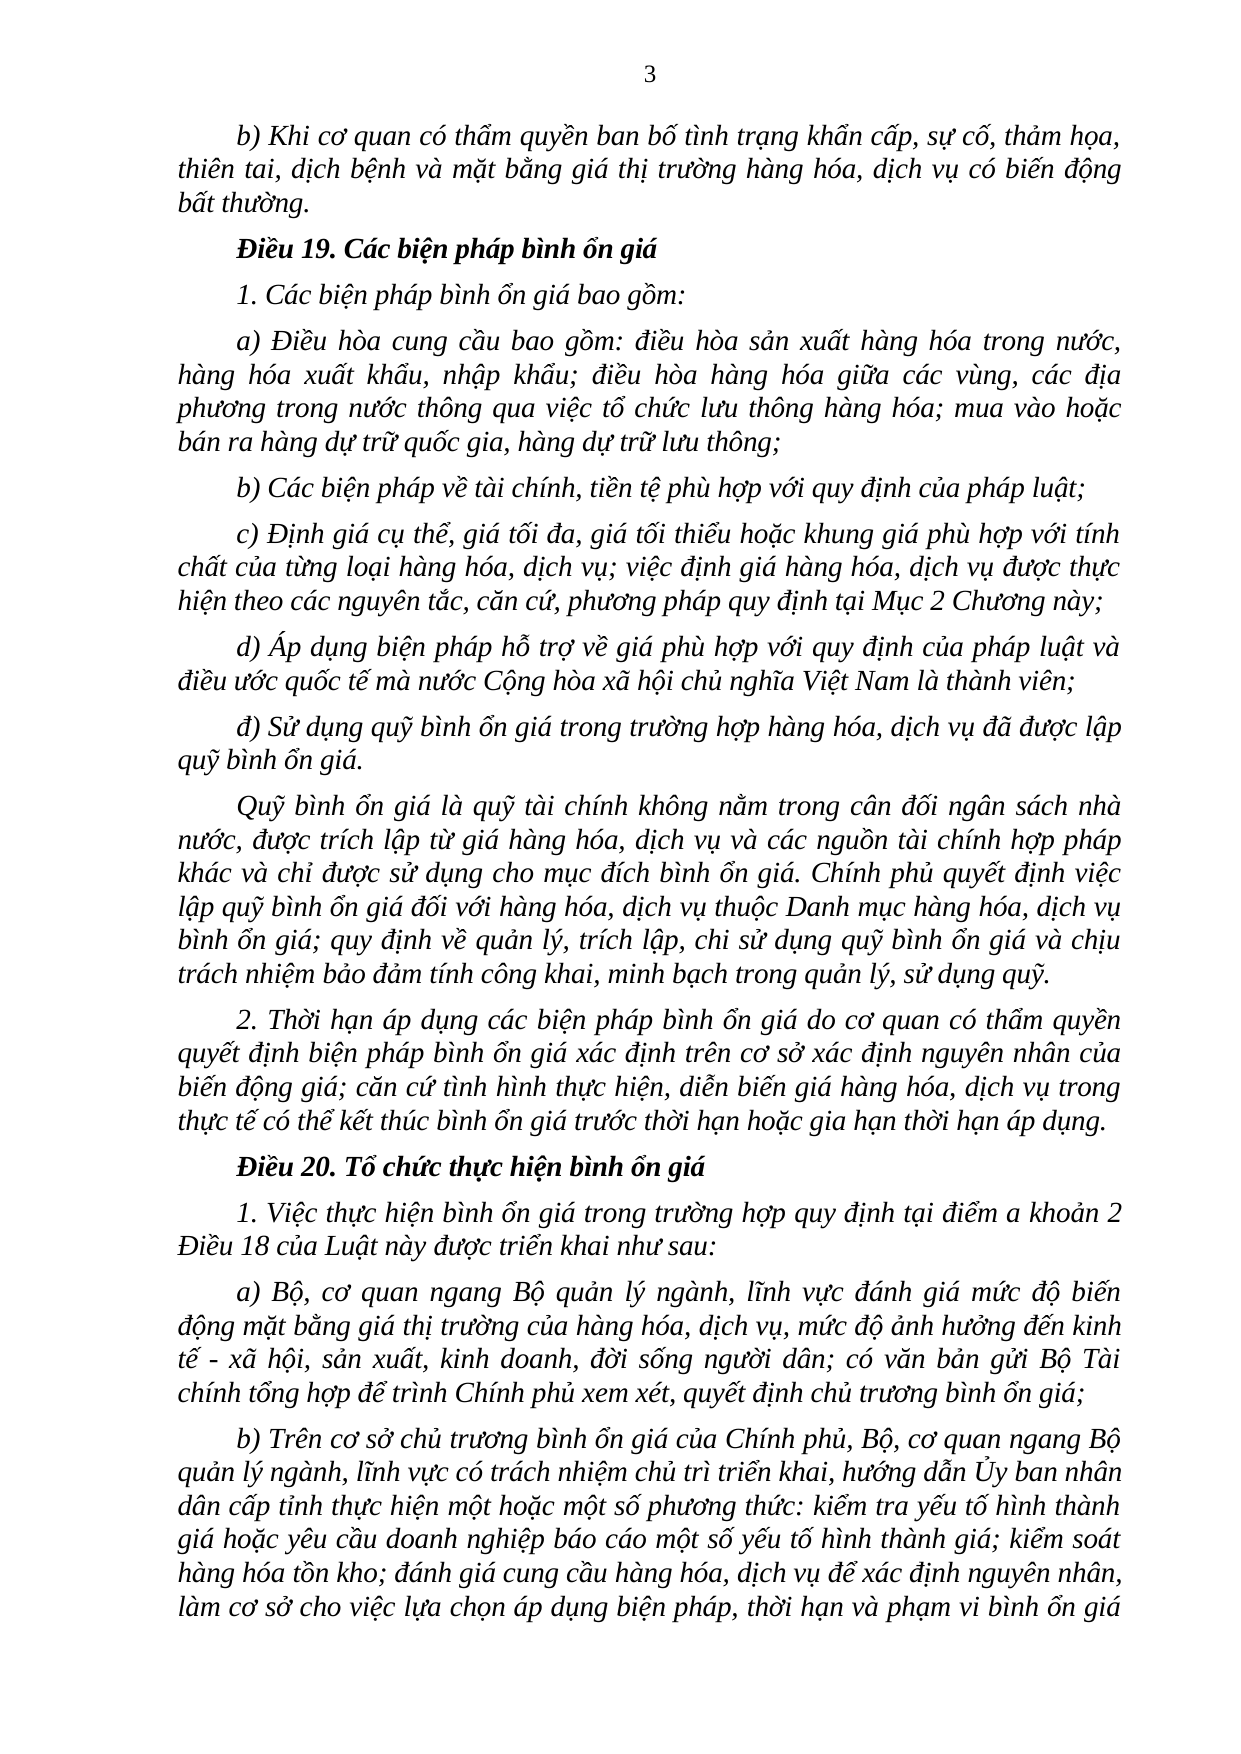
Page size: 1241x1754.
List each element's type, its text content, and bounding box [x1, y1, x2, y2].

text b) Các biện pháp về tài chính, tiền tệ phù hợp với quy định của pháp luật; [177, 470, 1122, 503]
text đ) Sử dụng quỹ bình ổn giá trong trường hợp hàng hóa, dịch vụ đã được lập quỹ bình ổn giá. [177, 709, 1122, 776]
text 2. Thời hạn áp dụng các biện pháp bình ổn giá do cơ quan có thẩm quyền quyết định biện pháp bình ổn giá xác định trên cơ sở xác định nguyên nhân của biến động giá; căn cứ tình hình thực hiện, diễn biến giá hàng hóa, dịch vụ trong thực tế có thể kết thúc bình ổn giá trước thời hạn hoặc gia hạn thời hạn áp dụng. [177, 1002, 1122, 1136]
text 1. Việc thực hiện bình ổn giá trong trường hợp quy định tại điểm a khoản 2 Điều 18 của Luật này được triển khai như sau: [177, 1195, 1122, 1262]
text a) Điều hòa cung cầu bao gồm: điều hòa sản xuất hàng hóa trong nước, hàng hóa xuất khẩu, nhập khẩu; điều hòa hàng hóa giữa các vùng, các địa phương trong nước thông qua việc tổ chức lưu thông hàng hóa; mua vào hoặc bán ra hàng dự trữ quốc gia, hàng dự trữ lưu thông; [177, 323, 1122, 457]
text b) Khi cơ quan có thẩm quyền ban bố tình trạng khẩn cấp, sự cố, thảm họa, thiên tai, dịch bệnh và mặt bằng giá thị trường hàng hóa, dịch vụ có biến động bất thường. [177, 118, 1122, 219]
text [177, 1421, 1122, 1622]
text d) Áp dụng biện pháp hỗ trợ về giá phù hợp với quy định của pháp luật và điều ước quốc tế mà nước Cộng hòa xã hội chủ nghĩa Việt Nam là thành viên; [177, 629, 1122, 696]
text Điều 19. Các biện pháp bình ổn giá [177, 231, 1122, 265]
text 1. Các biện pháp bình ổn giá bao gồm: [177, 277, 1122, 311]
text c) Định giá cụ thể, giá tối đa, giá tối thiểu hoặc khung giá phù hợp với tính chất của từng loại hàng hóa, dịch vụ; việc định giá hàng hóa, dịch vụ được thực hiện theo các nguyên tắc, căn cứ, phương pháp quy định tại Mục 2 Chương này; [177, 516, 1122, 617]
text Điều 20. Tổ chức thực hiện bình ổn giá [177, 1149, 1122, 1182]
text Quỹ bình ổn giá là quỹ tài chính không nằm trong cân đối ngân sách nhà nước, được trích lập từ giá hàng hóa, dịch vụ và các nguồn tài chính hợp pháp khác và chỉ được sử dụng cho mục đích bình ổn giá. Chính phủ quyết định việc lập quỹ bình ổn giá đối với hàng hóa, dịch vụ thuộc Danh mục hàng hóa, dịch vụ bình ổn giá; quy định về quản lý, trích lập, chi sử dụng quỹ bình ổn giá và chịu trách nhiệm bảo đảm tính công khai, minh bạch trong quản lý, sử dụng quỹ. [177, 788, 1122, 989]
text a) Bộ, cơ quan ngang Bộ quản lý ngành, lĩnh vực đánh giá mức độ biến động mặt bằng giá thị trường của hàng hóa, dịch vụ, mức độ ảnh hưởng đến kinh tế - xã hội, sản xuất, kinh doanh, đời sống người dân; có văn bản gửi Bộ Tài chính tổng hợp để trình Chính phủ xem xét, quyết định chủ trương bình ổn giá; [177, 1274, 1122, 1408]
